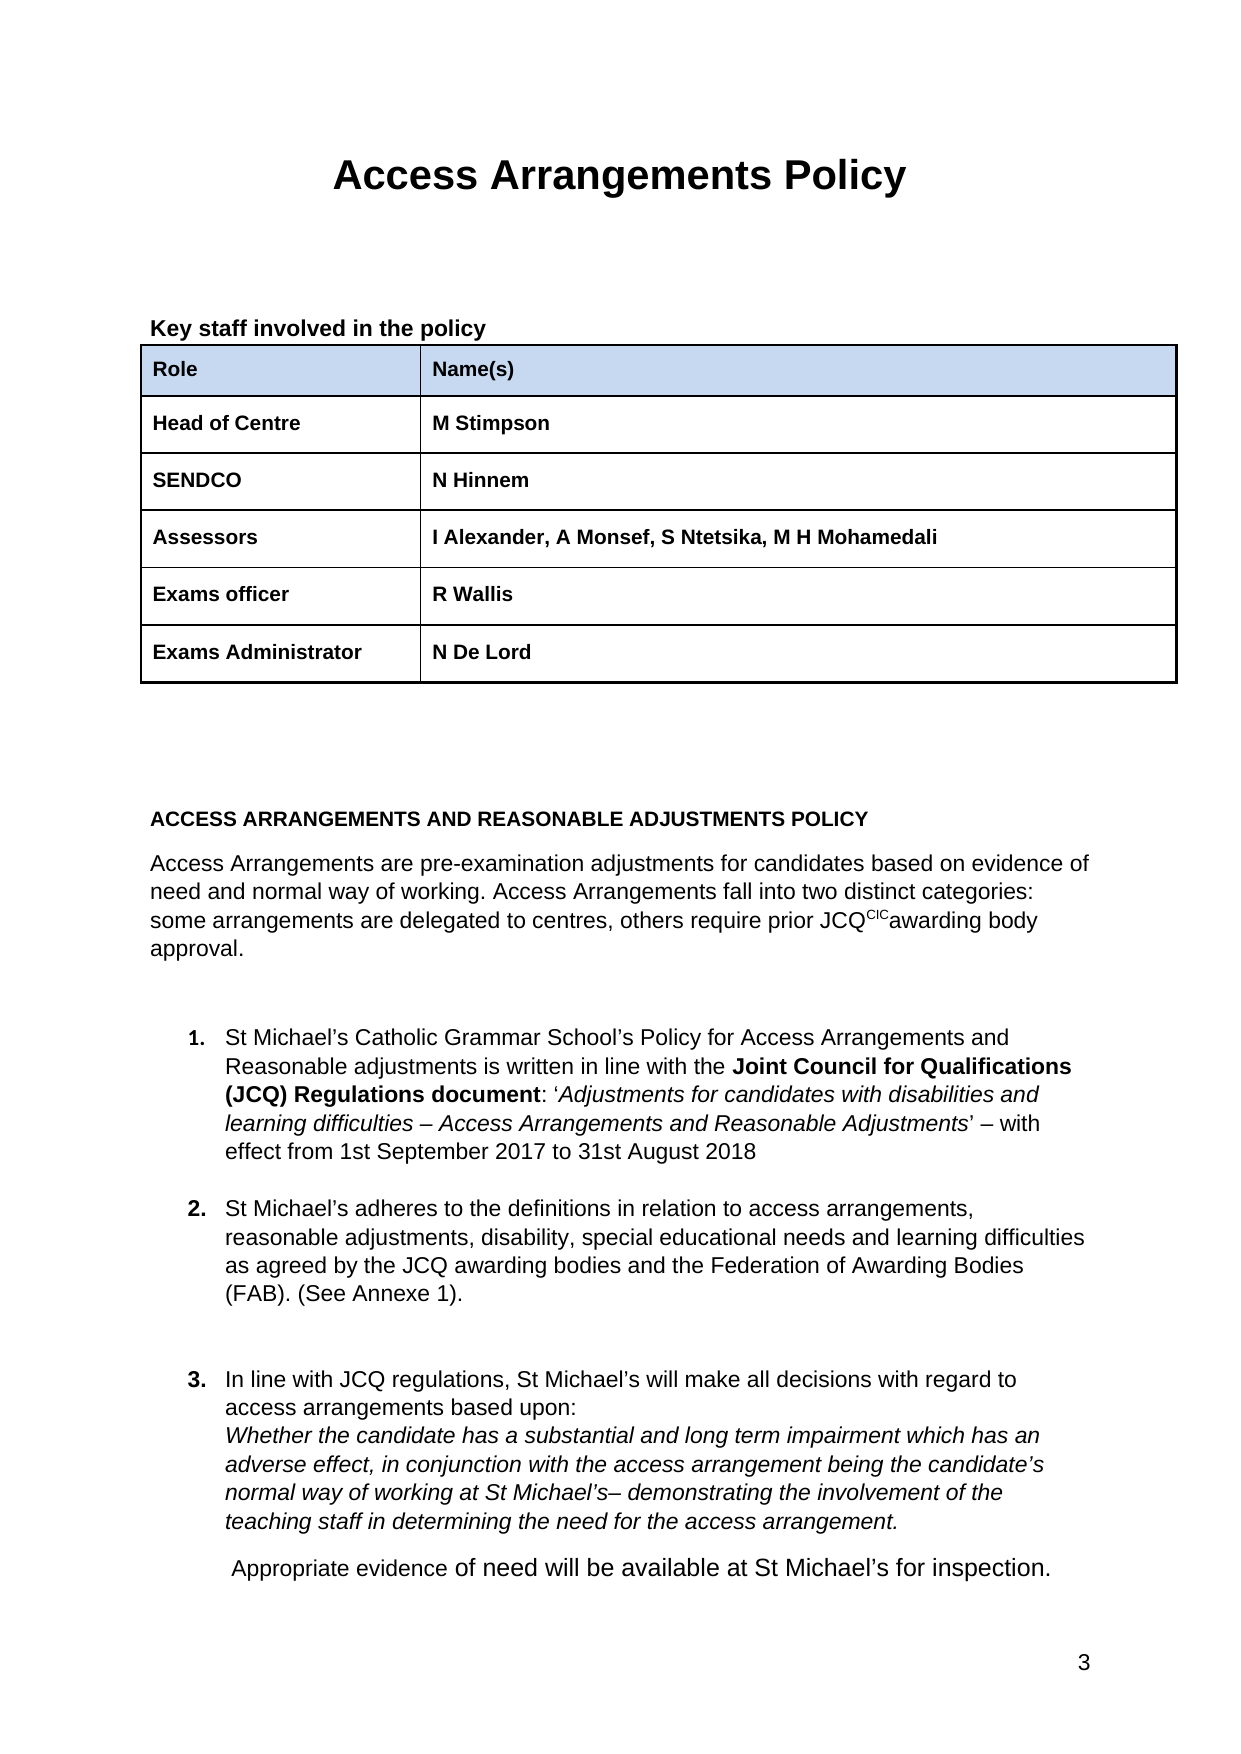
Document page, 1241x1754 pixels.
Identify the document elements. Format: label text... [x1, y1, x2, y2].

table_cell M Stimpson [421, 397, 1175, 452]
table_cell Assessors [142, 511, 420, 566]
table_cell N De Lord [421, 626, 1175, 681]
subtitle Access Arrangements Policy [149, 150, 1090, 198]
table_cell Exams officer [142, 568, 420, 624]
table_cell Head of Centre [142, 397, 420, 452]
text ACCESS ARRANGEMENTS AND REASONABLE ADJUSTMENTS POLICY [150, 807, 1090, 831]
table_header Name(s) [421, 346, 1175, 395]
text Whether the candidate has a substantial and long term impairment which has an adverse effect, in conjunction with the access arrangement being the candidate’s normal way of working at St Michael’s– demonstrating the involvement of the teaching staff in determining the need for the access arrangement. [225, 1422, 1090, 1534]
text Access Arrangements are pre-examination adjustments for candidates based on evidence of need and normal way of working. Access Arrangements fall into two distinct categories: some arrangements are delegated to centres, others require prior JCQCICawarding body approval. [150, 850, 1090, 961]
table_header Role [142, 346, 420, 395]
table_cell I Alexander, A Monsef, S Ntetsika, M H Mohamedali [421, 511, 1175, 566]
text Key staff involved in the policy [150, 315, 1090, 341]
table_cell Exams Administrator [142, 626, 420, 681]
table_cell N Hinnem [421, 454, 1175, 509]
table_cell SENDCO [142, 454, 420, 509]
text Appropriate evidence of need will be available at St Michael’s for inspection. [155, 1553, 1090, 1582]
list St Michael’s Catholic Grammar School’s Policy for Access Arrangements and Reasonable adjustments is written in line with the Joint Council for Qualifications (JCQ) Regulations document: ‘Adjustments for candidates with disabilities and learning difficulties – Access Arrangements and Reasonable Adjustments’ – with effect from 1st September 2017 to 31st August 2018 [187, 1023, 1090, 1164]
table_cell R Wallis [421, 568, 1175, 624]
list In line with JCQ regulations, St Michael’s will make all decisions with regard to access arrangements based upon: [187, 1366, 1090, 1420]
list St Michael’s adheres to the definitions in relation to access arrangements, reasonable adjustments, disability, special educational needs and learning difficulties as agreed by the JCQ awarding bodies and the Federation of Awarding Bodies (FAB). (See Annexe 1). [187, 1195, 1090, 1307]
